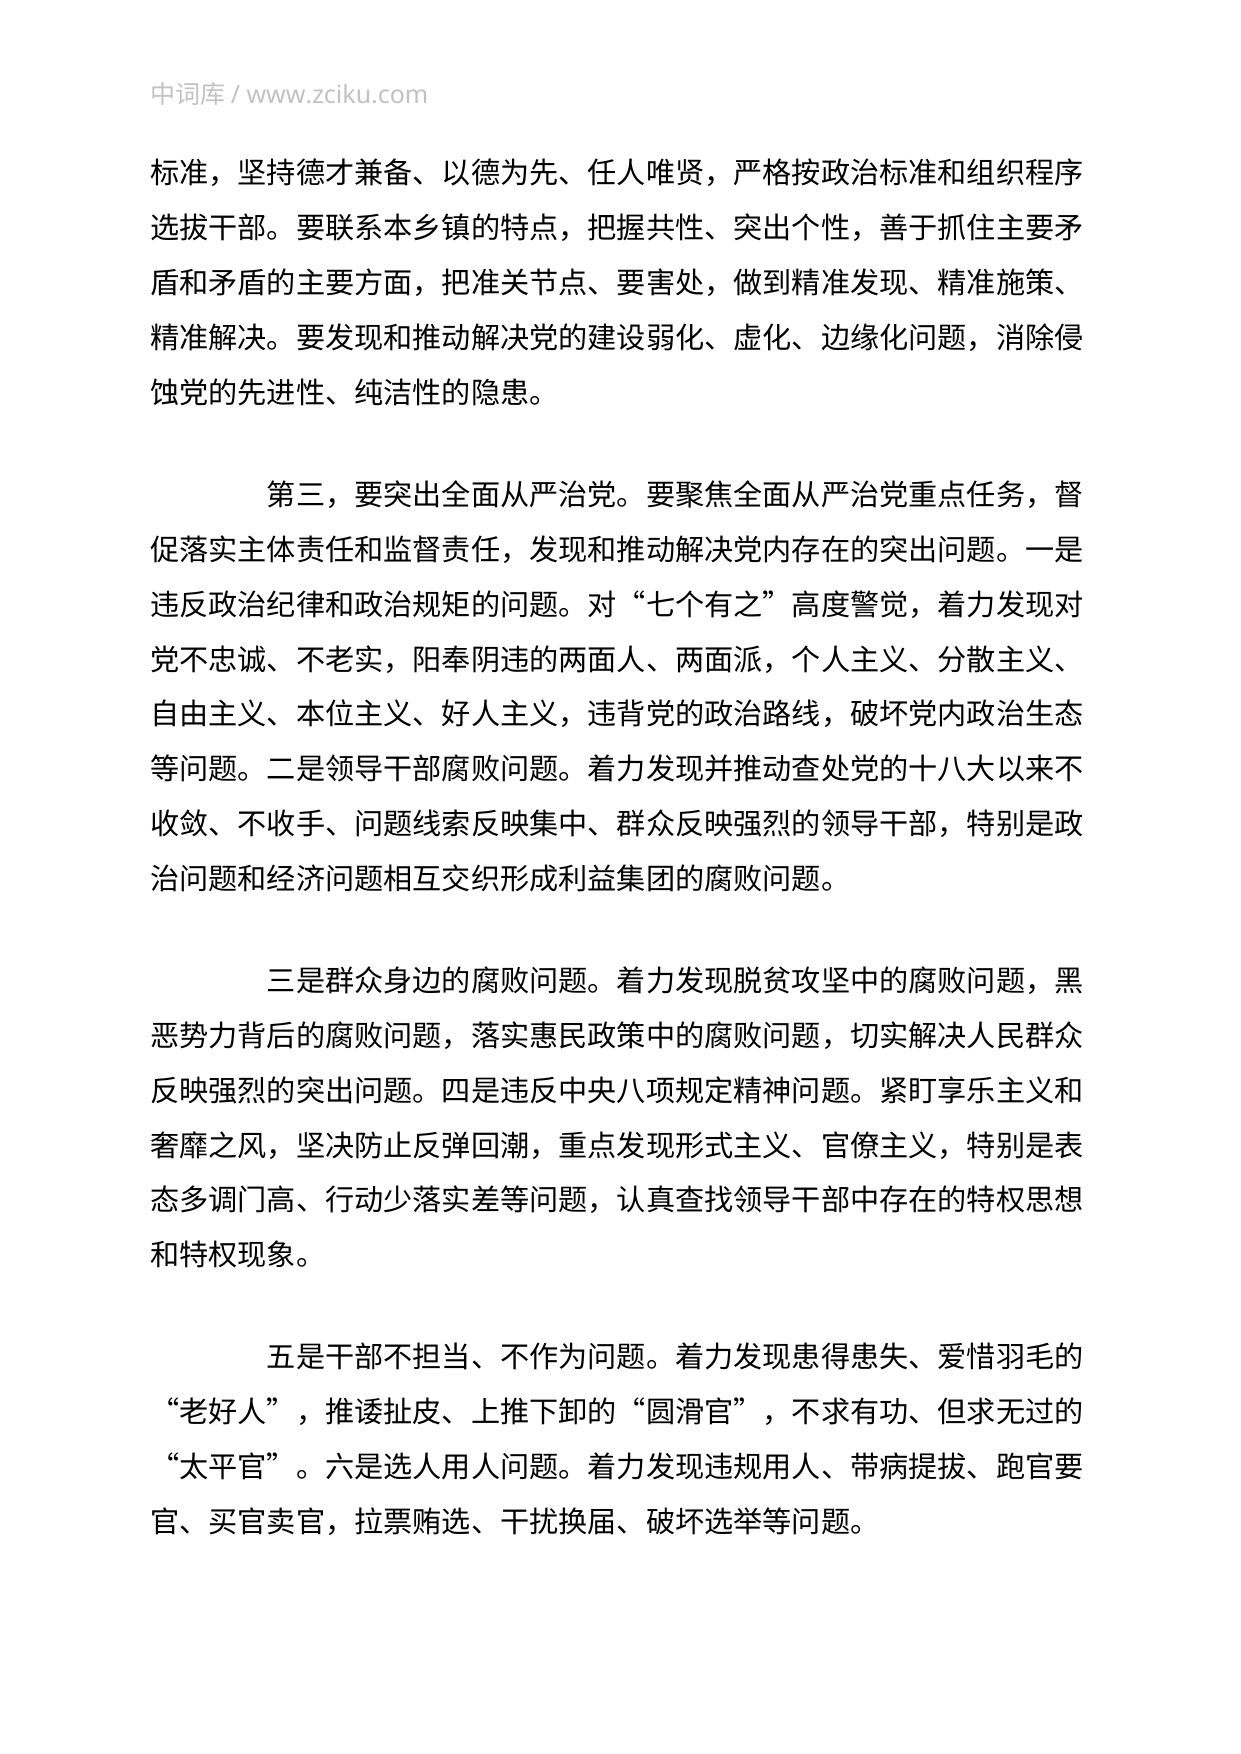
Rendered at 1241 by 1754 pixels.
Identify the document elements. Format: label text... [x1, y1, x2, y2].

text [150, 150, 1090, 412]
text 五是干部不担当、不作为问题。着力发现患得患失、爱惜羽毛的“老好人”，推诿扯皮、上推下卸的“圆滑官”，不求有功、但求无过的“太平官”。六是选人用人问题。着力发现违规用人、带病提拔、跑官要官、买官卖官，拉票贿选、干扰换届、破坏选举等问题。 [150, 1334, 1090, 1541]
text 第三，要突出全面从严治党。要聚焦全面从严治党重点任务，督促落实主体责任和监督责任，发现和推动解决党内存在的突出问题。一是违反政治纪律和政治规矩的问题。对“七个有之”高度警觉，着力发现对党不忠诚、不老实，阳奉阴违的两面人、两面派，个人主义、分散主义、自由主义、本位主义、好人主义，违背党的政治路线，破坏党内政治生态等问题。二是领导干部腐败问题。着力发现并推动查处党的十八大以来不收敛、不收手、问题线索反映集中、群众反映强烈的领导干部，特别是政治问题和经济问题相互交织形成利益集团的腐败问题。 [150, 471, 1090, 898]
text 三是群众身边的腐败问题。着力发现脱贫攻坚中的腐败问题，黑恶势力背后的腐败问题，落实惠民政策中的腐败问题，切实解决人民群众反映强烈的突出问题。四是违反中央八项规定精神问题。紧盯享乐主义和奢靡之风，坚决防止反弹回潮，重点发现形式主义、官僚主义，特别是表态多调门高、行动少落实差等问题，认真查找领导干部中存在的特权思想和特权现象。 [150, 957, 1090, 1274]
